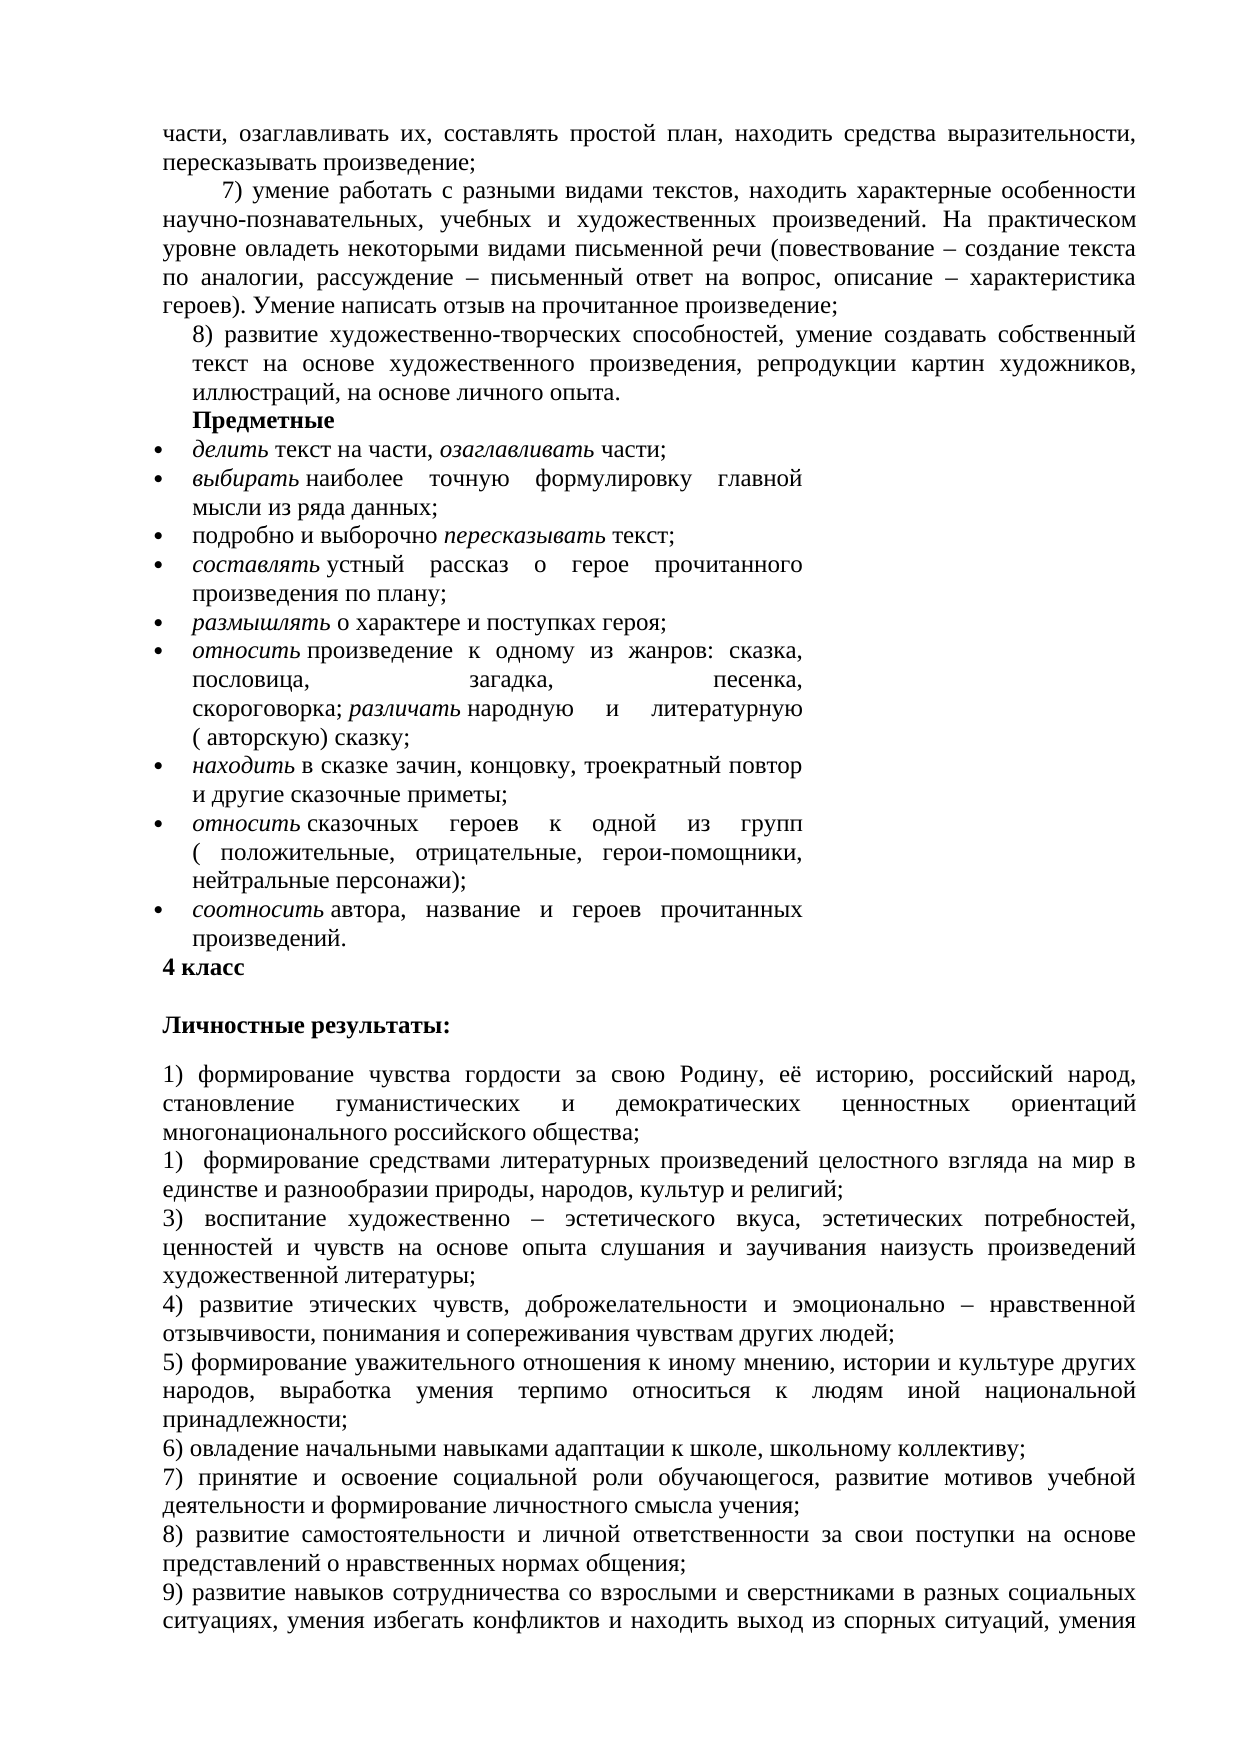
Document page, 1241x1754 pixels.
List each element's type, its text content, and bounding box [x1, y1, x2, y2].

text 1) формирование чувства гордости за свою Родину, её историю, российский народ, становление гуманистических и демократических ценностных ориентаций многонационального российского общества; [162, 1059, 1137, 1146]
text Предметные [192, 406, 1137, 434]
list находить в сказке зачин, концовку, троекратный повтор и другие сказочные приметы; [154, 751, 803, 808]
text 7) умение работать с разными видами текстов, находить характерные особенности научно-познавательных, учебных и художественных произведений. На практическом уровне овладеть некоторыми видами письменной речи (повествование – создание текста по аналогии, рассуждение – письменный ответ на вопрос, описание – характеристика героев). Умение написать отзыв на прочитанное произведение; [162, 176, 1137, 319]
text 4) развитие этических чувств, доброжелательности и эмоционально – нравственной отзывчивости, понимания и сопереживания чувствам других людей; [162, 1289, 1137, 1347]
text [162, 118, 1137, 176]
text 1) формирование средствами литературных произведений целостного взгляда на мир в единстве и разнообразии природы, народов, культур и религий; [162, 1146, 1137, 1203]
list выбирать наиболее точную формулировку главной мысли из ряда данных; [154, 463, 803, 521]
text 4 класс [162, 952, 803, 981]
text 7) принятие и освоение социальной роли обучающегося, развитие мотивов учебной деятельности и формирование личностного смысла учения; [162, 1462, 1137, 1519]
text 3) воспитание художественно – эстетического вкуса, эстетических потребностей, ценностей и чувств на основе опыта слушания и заучивания наизусть произведений художественной литературы; [162, 1203, 1137, 1289]
list относить сказочных героев к одной из групп ( положительные, отрицательные, герои-помощники, нейтральные персонажи); [154, 808, 803, 894]
text 8) развитие самостоятельности и личной ответственности за свои поступки на основе представлений о нравственных нормах общения; [162, 1519, 1137, 1577]
list подробно и выборочно пересказывать текст; [154, 521, 803, 549]
list размышлять о характере и поступках героя; [154, 607, 803, 636]
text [162, 1577, 1137, 1634]
text 6) овладение начальными навыками адаптации к школе, школьному коллективу; [162, 1433, 1137, 1462]
text Личностные результаты: [162, 1010, 1137, 1038]
list составлять устный рассказ о герое прочитанного произведения по плану; [154, 549, 803, 607]
list относить произведение к одному из жанров: сказка, пословица, загадка, песенка, скороговорка; различать народную и литературную ( авторскую) сказку; [154, 636, 803, 751]
text 5) формирование уважительного отношения к иному мнению, истории и культуре других народов, выработка умения терпимо относиться к людям иной национальной принадлежности; [162, 1347, 1137, 1433]
list делить текст на части, озаглавливать части; [154, 434, 803, 463]
list соотносить автора, название и героев прочитанных произведений. [154, 894, 803, 952]
text 8) развитие художественно-творческих способностей, умение создавать собственный текст на основе художественного произведения, репродукции картин художников, иллюстраций, на основе личного опыта. [192, 319, 1137, 406]
